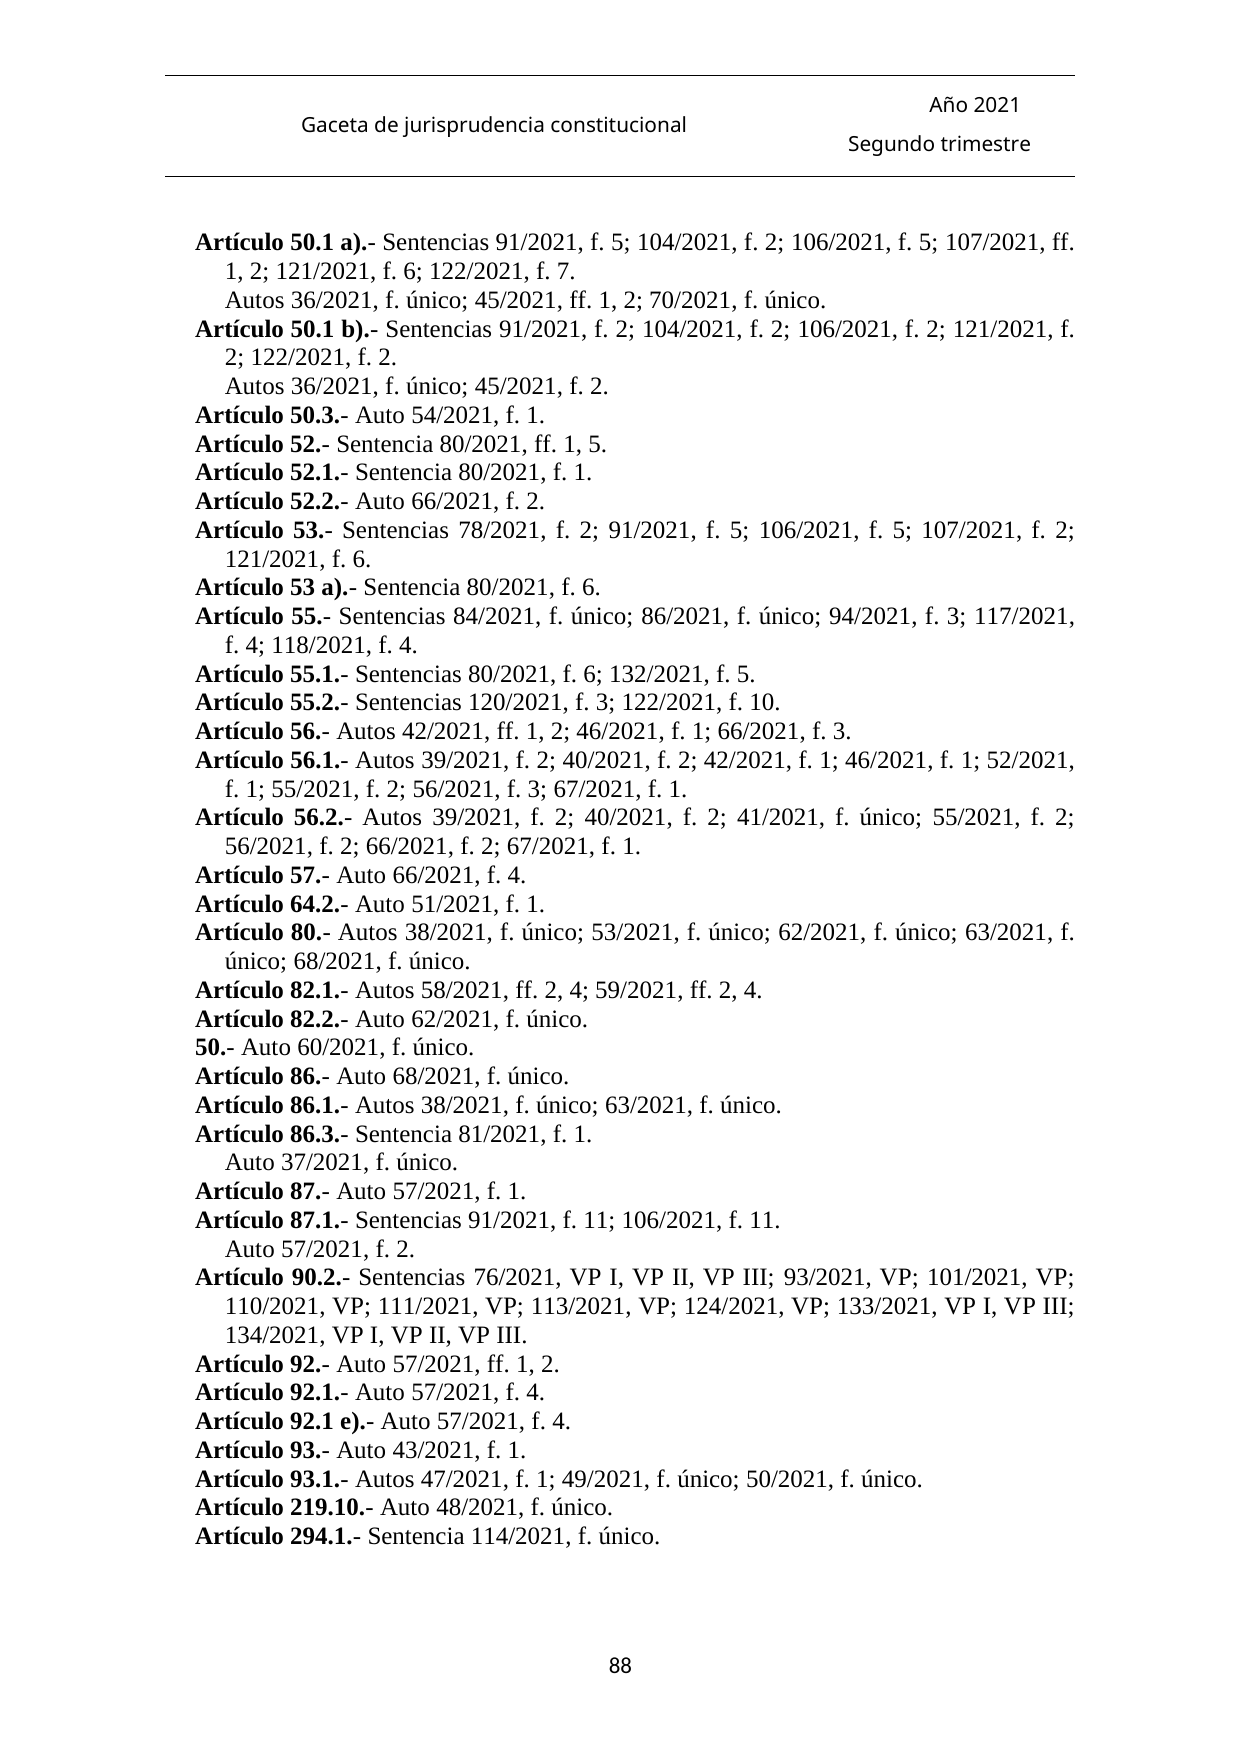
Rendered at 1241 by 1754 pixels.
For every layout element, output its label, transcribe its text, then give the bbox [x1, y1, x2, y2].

text Artículo 86.1.- Autos 38/2021, f. único; 63/2021, f. único. [195, 1090, 1075, 1119]
text Auto 57/2021, f. 2. [224, 1234, 1075, 1262]
text Artículo 50.1 b).- Sentencias 91/2021, f. 2; 104/2021, f. 2; 106/2021, f. 2; 121/2021, f. 2; 122/2021, f. 2. [195, 314, 1075, 371]
text Artículo 93.1.- Autos 47/2021, f. 1; 49/2021, f. único; 50/2021, f. único. [195, 1464, 1075, 1492]
text Auto 37/2021, f. único. [224, 1147, 1075, 1176]
text Artículo 87.- Auto 57/2021, f. 1. [195, 1176, 1075, 1205]
text Artículo 56.1.- Autos 39/2021, f. 2; 40/2021, f. 2; 42/2021, f. 1; 46/2021, f. 1; 52/2021, f. 1; 55/2021, f. 2; 56/2021, f. 3; 67/2021, f. 1. [195, 745, 1075, 802]
text Artículo 93.- Auto 43/2021, f. 1. [195, 1435, 1075, 1464]
text Artículo 52.2.- Auto 66/2021, f. 2. [195, 486, 1075, 515]
text Autos 36/2021, f. único; 45/2021, f. 2. [224, 371, 1075, 400]
text Artículo 53 a).- Sentencia 80/2021, f. 6. [195, 572, 1075, 601]
text Artículo 55.1.- Sentencias 80/2021, f. 6; 132/2021, f. 5. [195, 659, 1075, 687]
text Artículo 57.- Auto 66/2021, f. 4. [195, 860, 1075, 889]
text Artículo 294.1.- Sentencia 114/2021, f. único. [195, 1521, 1075, 1550]
text Artículo 87.1.- Sentencias 91/2021, f. 11; 106/2021, f. 11. [195, 1205, 1075, 1234]
text Artículo 56.- Autos 42/2021, ff. 1, 2; 46/2021, f. 1; 66/2021, f. 3. [195, 716, 1075, 745]
text Artículo 52.- Sentencia 80/2021, ff. 1, 5. [195, 429, 1075, 457]
text Artículo 52.1.- Sentencia 80/2021, f. 1. [195, 457, 1075, 486]
text Artículo 90.2.- Sentencias 76/2021, VP I, VP II, VP III; 93/2021, VP; 101/2021, VP; 110/2021, VP; 111/2021, VP; 113/2021, VP; 124/2021, VP; 133/2021, VP I, VP III; 134/2021, VP I, VP II, VP III. [195, 1262, 1075, 1349]
text Artículo 64.2.- Auto 51/2021, f. 1. [195, 889, 1075, 917]
text Artículo 55.2.- Sentencias 120/2021, f. 3; 122/2021, f. 10. [195, 687, 1075, 716]
text Artículo 53.- Sentencias 78/2021, f. 2; 91/2021, f. 5; 106/2021, f. 5; 107/2021, f. 2; 121/2021, f. 6. [195, 515, 1075, 572]
text 50.- Auto 60/2021, f. único. [195, 1032, 1075, 1061]
text Artículo 219.10.- Auto 48/2021, f. único. [195, 1492, 1075, 1521]
text Autos 36/2021, f. único; 45/2021, ff. 1, 2; 70/2021, f. único. [224, 285, 1075, 314]
text Artículo 50.3.- Auto 54/2021, f. 1. [195, 400, 1075, 429]
text Artículo 82.1.- Autos 58/2021, ff. 2, 4; 59/2021, ff. 2, 4. [195, 975, 1075, 1004]
text Artículo 55.- Sentencias 84/2021, f. único; 86/2021, f. único; 94/2021, f. 3; 117/2021, f. 4; 118/2021, f. 4. [195, 601, 1075, 659]
text Artículo 92.1.- Auto 57/2021, f. 4. [195, 1377, 1075, 1406]
text Artículo 80.- Autos 38/2021, f. único; 53/2021, f. único; 62/2021, f. único; 63/2021, f. único; 68/2021, f. único. [195, 917, 1075, 975]
text Artículo 86.- Auto 68/2021, f. único. [195, 1061, 1075, 1090]
text Artículo 56.2.- Autos 39/2021, f. 2; 40/2021, f. 2; 41/2021, f. único; 55/2021, f. 2; 56/2021, f. 2; 66/2021, f. 2; 67/2021, f. 1. [195, 802, 1075, 860]
text Artículo 50.1 a).- Sentencias 91/2021, f. 5; 104/2021, f. 2; 106/2021, f. 5; 107/2021, ff. 1, 2; 121/2021, f. 6; 122/2021, f. 7. [195, 227, 1075, 285]
text Artículo 86.3.- Sentencia 81/2021, f. 1. [195, 1119, 1075, 1147]
text Artículo 92.- Auto 57/2021, ff. 1, 2. [195, 1349, 1075, 1377]
text Artículo 92.1 e).- Auto 57/2021, f. 4. [195, 1406, 1075, 1435]
text Artículo 82.2.- Auto 62/2021, f. único. [195, 1004, 1075, 1032]
